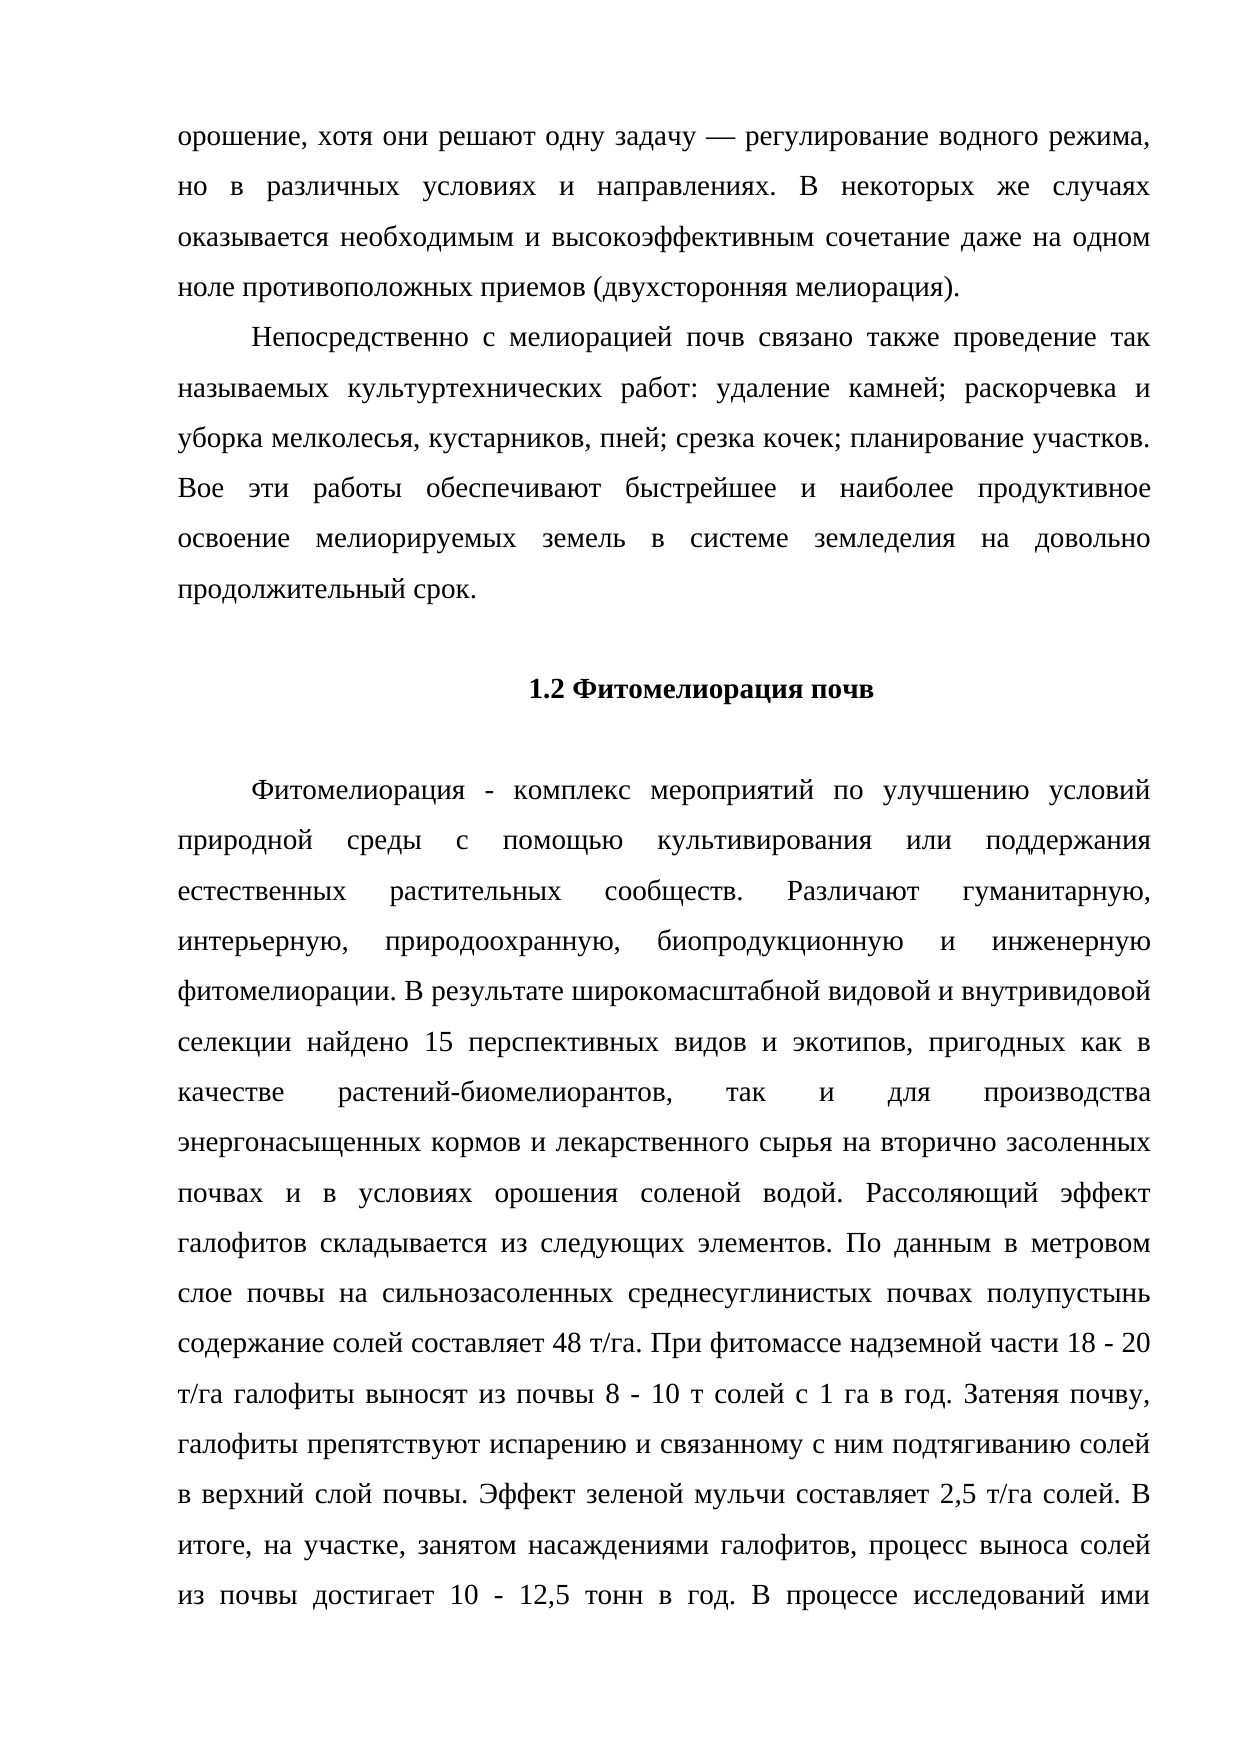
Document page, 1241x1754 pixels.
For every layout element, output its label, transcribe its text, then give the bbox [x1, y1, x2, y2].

text Непосредственно с мелиорацией почв связано также проведение так называемых культуртехнических работ: удаление камней; раскорчевка и уборка мелколесья, кустарников, пней; срезка кочек; планирование участков. Вое эти работы обеспечивают быстрейшее и наиболее продуктивное освоение мелиорируемых земель в системе земледелия на довольно продолжительный срок. [177, 319, 1152, 604]
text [177, 118, 1152, 303]
text 1.2 Фитомелиорация почв [177, 672, 1152, 705]
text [177, 772, 1152, 1611]
